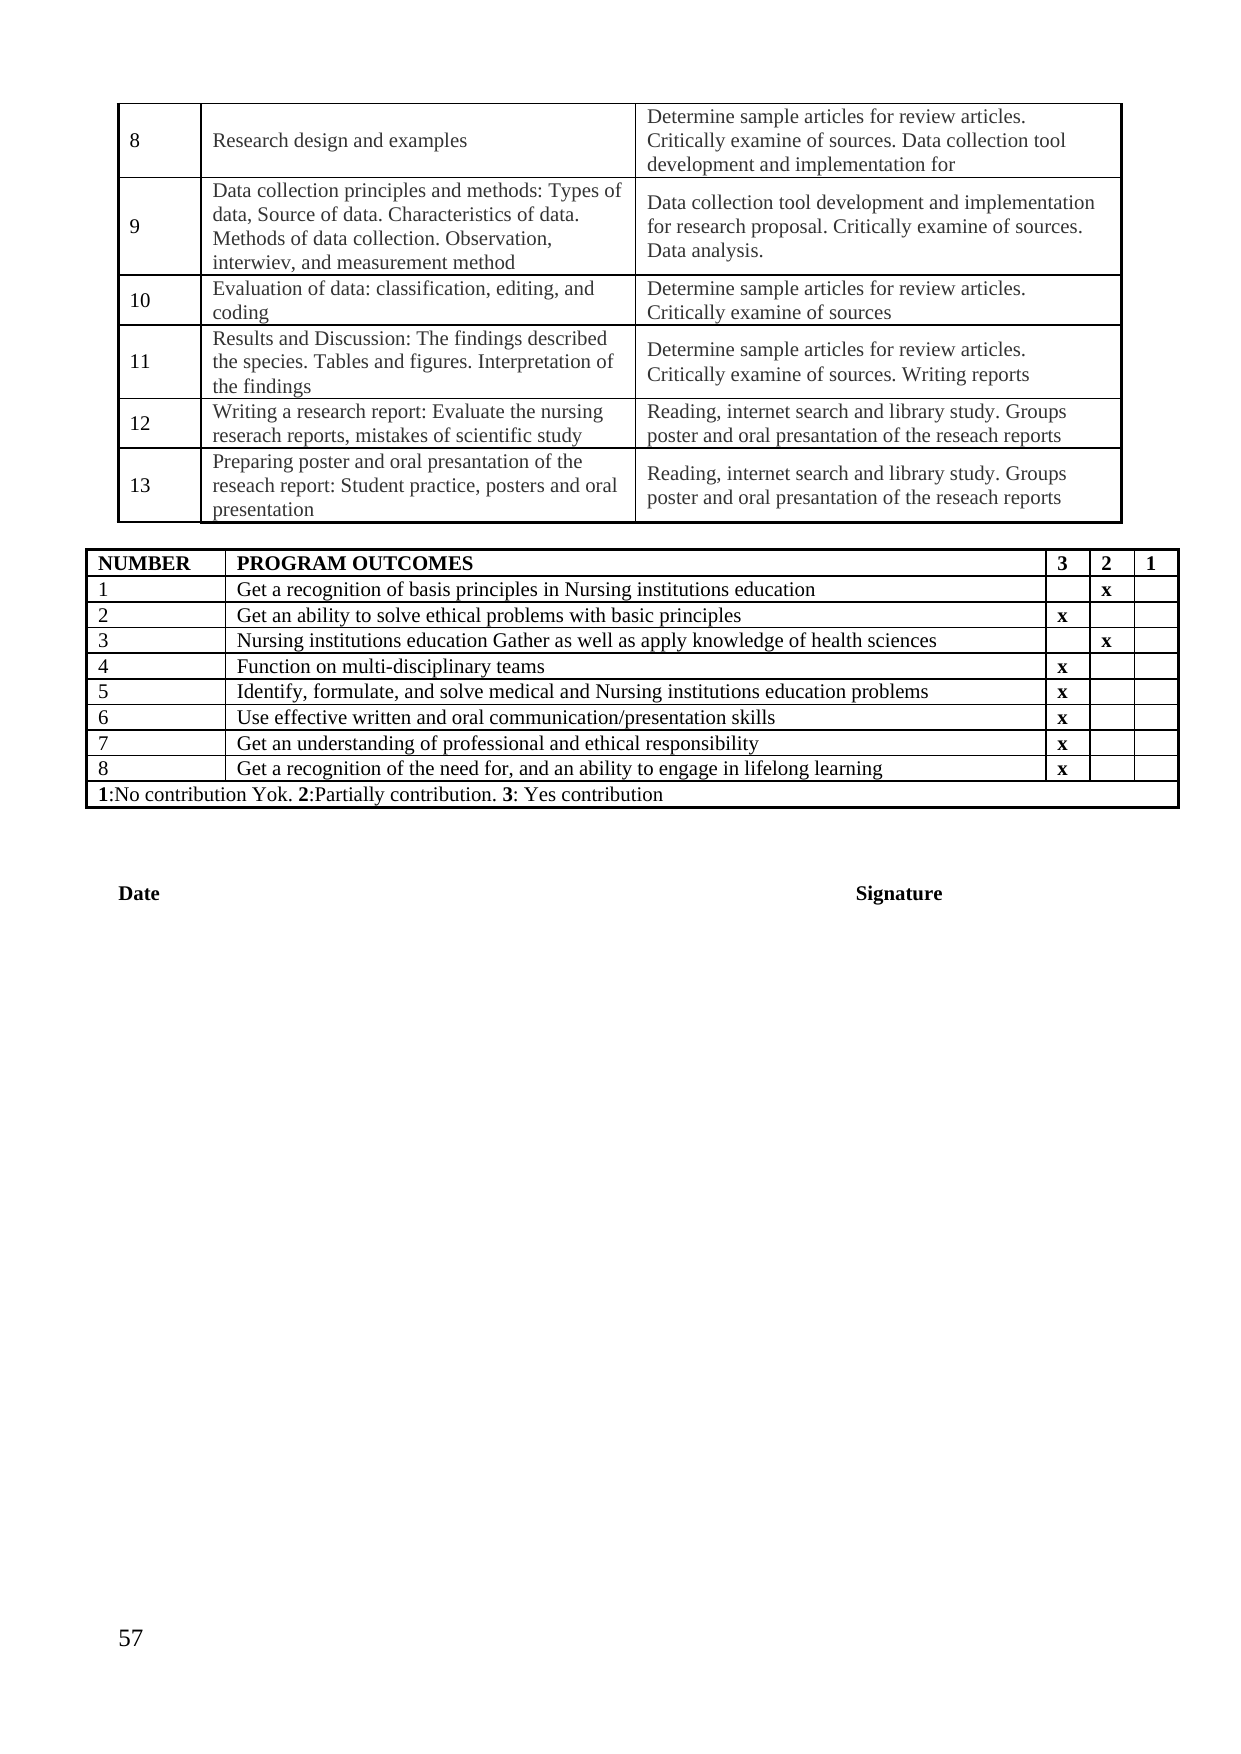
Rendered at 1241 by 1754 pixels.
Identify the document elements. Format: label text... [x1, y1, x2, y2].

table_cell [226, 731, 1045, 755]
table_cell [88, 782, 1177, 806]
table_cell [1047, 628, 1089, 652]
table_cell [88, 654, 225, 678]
text Date Signature [118, 881, 1122, 905]
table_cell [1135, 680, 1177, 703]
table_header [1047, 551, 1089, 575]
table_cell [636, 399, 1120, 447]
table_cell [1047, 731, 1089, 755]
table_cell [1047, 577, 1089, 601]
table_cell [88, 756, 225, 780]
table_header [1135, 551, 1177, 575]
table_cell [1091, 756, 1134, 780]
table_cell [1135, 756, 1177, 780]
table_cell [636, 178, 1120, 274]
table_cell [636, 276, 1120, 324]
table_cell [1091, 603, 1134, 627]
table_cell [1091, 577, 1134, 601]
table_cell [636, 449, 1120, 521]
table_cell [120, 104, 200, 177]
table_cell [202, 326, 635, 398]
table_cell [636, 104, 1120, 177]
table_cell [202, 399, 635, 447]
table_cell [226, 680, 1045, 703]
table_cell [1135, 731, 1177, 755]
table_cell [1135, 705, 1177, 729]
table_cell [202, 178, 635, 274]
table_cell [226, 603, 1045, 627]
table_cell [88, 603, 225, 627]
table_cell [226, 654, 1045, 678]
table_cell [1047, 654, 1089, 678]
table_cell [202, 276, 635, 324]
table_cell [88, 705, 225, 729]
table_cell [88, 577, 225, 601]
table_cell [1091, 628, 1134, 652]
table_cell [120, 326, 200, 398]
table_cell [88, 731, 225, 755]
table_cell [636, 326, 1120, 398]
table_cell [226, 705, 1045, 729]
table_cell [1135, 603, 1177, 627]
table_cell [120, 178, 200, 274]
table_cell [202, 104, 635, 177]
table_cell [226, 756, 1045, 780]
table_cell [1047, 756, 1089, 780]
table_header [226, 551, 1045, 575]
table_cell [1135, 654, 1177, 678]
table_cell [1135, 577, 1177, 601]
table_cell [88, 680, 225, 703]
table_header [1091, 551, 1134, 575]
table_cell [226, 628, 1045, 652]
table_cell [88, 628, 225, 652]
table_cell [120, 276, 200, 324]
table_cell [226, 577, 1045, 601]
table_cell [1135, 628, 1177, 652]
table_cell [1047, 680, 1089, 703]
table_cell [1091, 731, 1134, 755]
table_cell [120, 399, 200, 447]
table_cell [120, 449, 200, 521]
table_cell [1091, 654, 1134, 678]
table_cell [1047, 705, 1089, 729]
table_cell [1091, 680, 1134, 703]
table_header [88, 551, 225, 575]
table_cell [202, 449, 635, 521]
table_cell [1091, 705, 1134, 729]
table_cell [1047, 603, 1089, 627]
